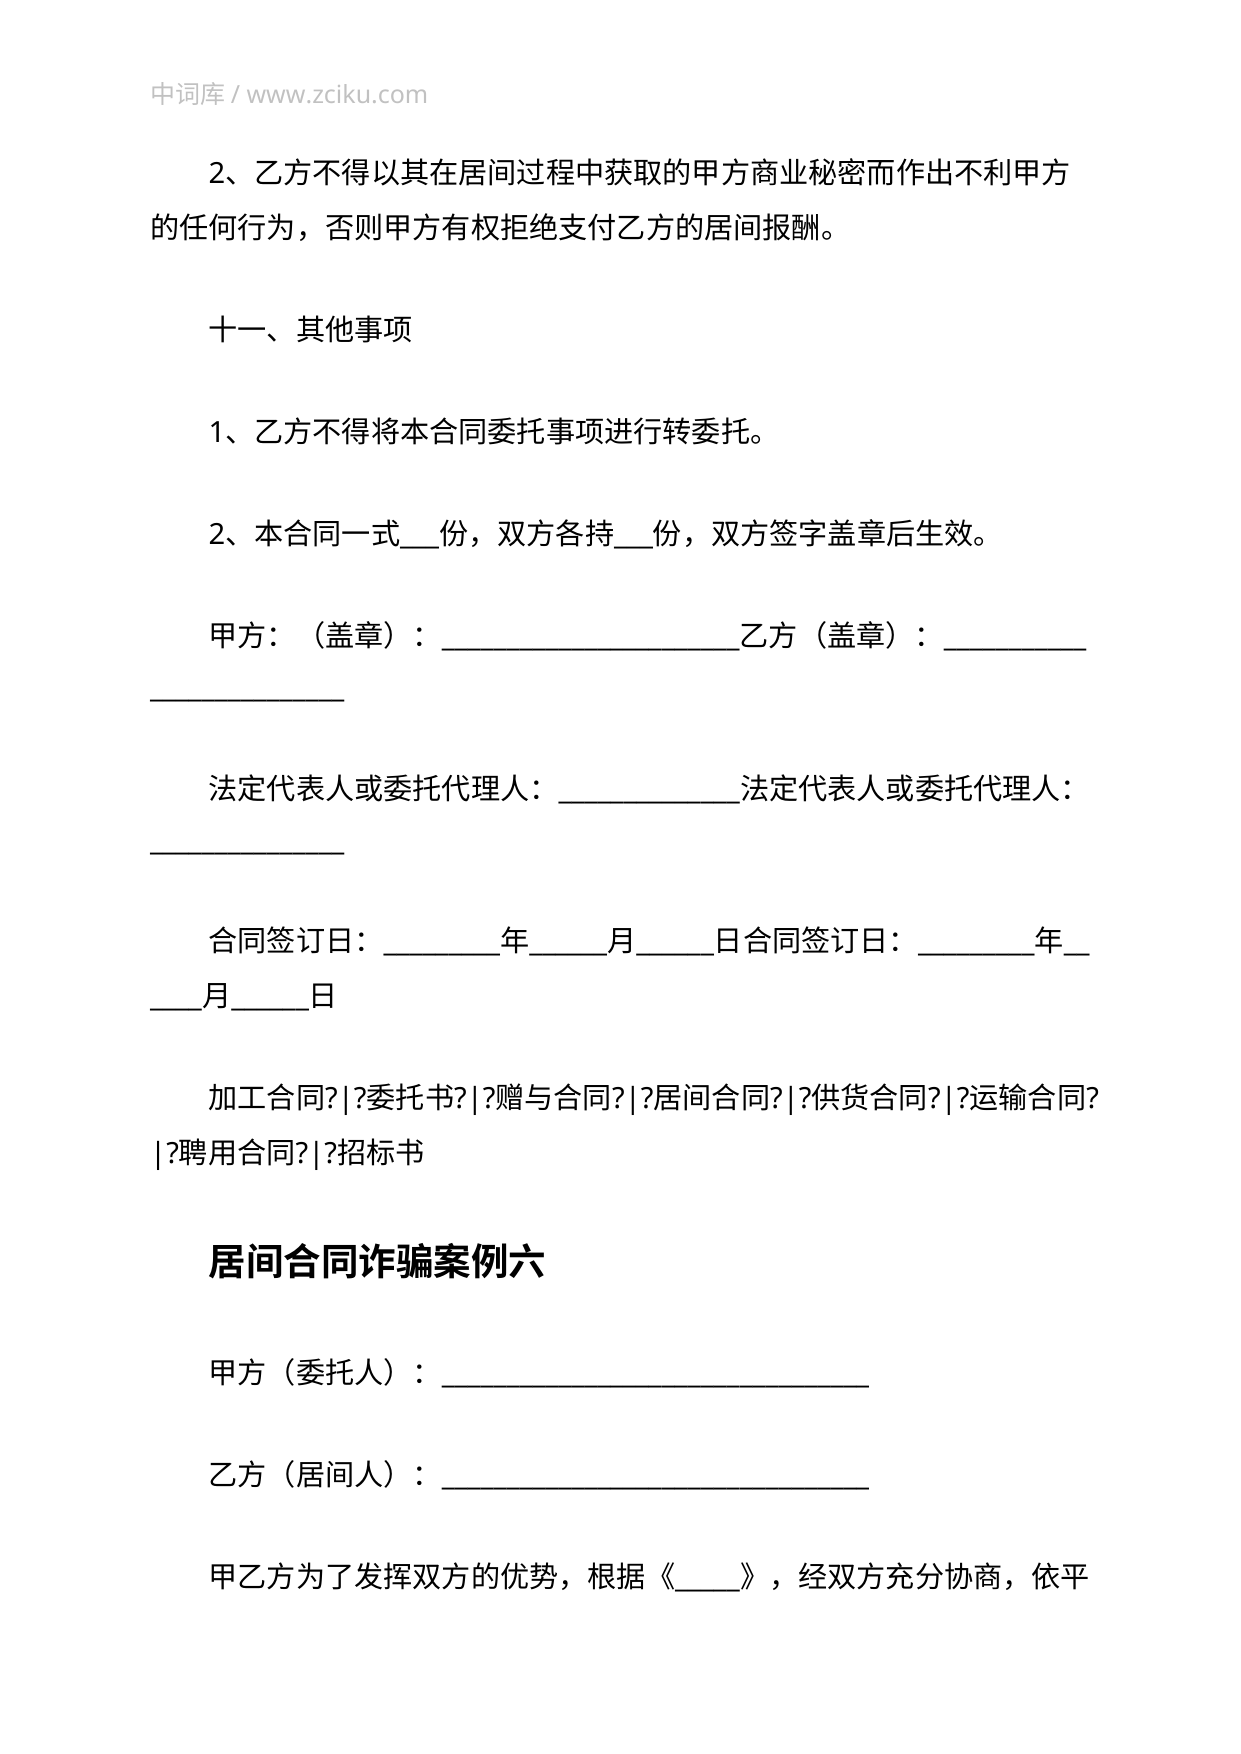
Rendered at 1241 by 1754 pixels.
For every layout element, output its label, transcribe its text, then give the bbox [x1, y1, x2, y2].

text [150, 1553, 1090, 1596]
text 2、乙方不得以其在居间过程中获取的甲方商业秘密而作出不利甲方的任何行为，否则甲方有权拒绝支付乙方的居间报酬。 [150, 150, 1090, 247]
text 居间合同诈骗案例六 [150, 1232, 1090, 1286]
text 甲方：（盖章）：_______________________乙方（盖章）：__________________________ [150, 612, 1090, 706]
text 法定代表人或委托代理人：______________法定代表人或委托代理人：_______________ [150, 765, 1090, 859]
text 1、乙方不得将本合同委托事项进行转委托。 [150, 408, 1090, 451]
text 乙方（居间人）：_________________________________ [150, 1451, 1090, 1494]
text 2、本合同一式___份，双方各持___份，双方签字盖章后生效。 [150, 511, 1090, 553]
text 加工合同?|?委托书?|?赠与合同?|?居间合同?|?供货合同?|?运输合同?|?聘用合同?|?招标书 [150, 1075, 1090, 1172]
text 十一、其他事项 [150, 307, 1090, 349]
text 甲方（委托人）：_________________________________ [150, 1349, 1090, 1392]
text 合同签订日：_________年______月______日合同签订日：_________年______月______日 [150, 918, 1090, 1015]
